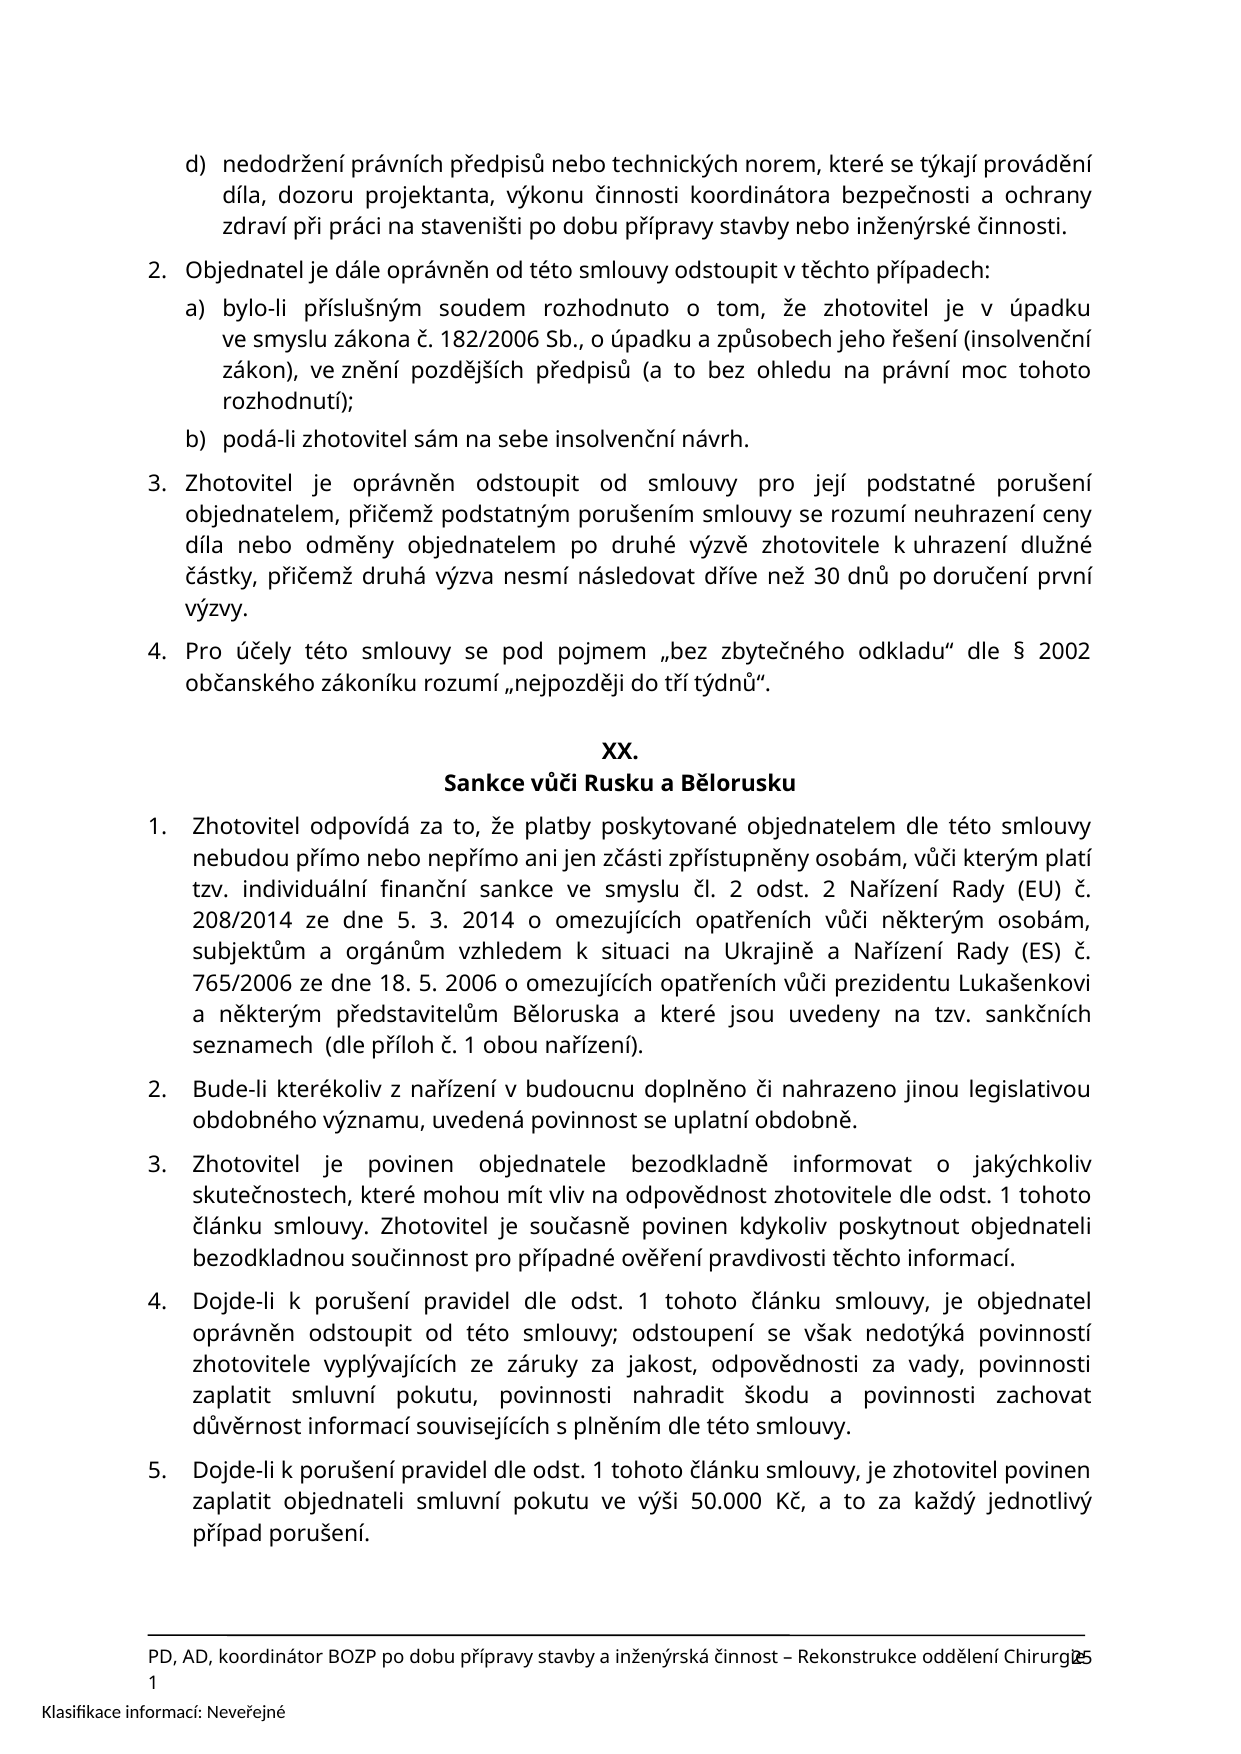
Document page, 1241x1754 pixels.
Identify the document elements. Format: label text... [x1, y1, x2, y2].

list Bude-li kterékoliv z nařízení v budoucnu doplněno či nahrazeno jinou legislativou obdobného významu, uvedená povinnost se uplatní obdobně. [148, 1073, 1092, 1135]
list Zhotovitel je povinen objednatele bezodkladně informovat o jakýchkoliv skutečnostech, které mohou mít vliv na odpovědnost zhotovitele dle odst. 1 tohoto článku smlouvy. Zhotovitel je současně povinen kdykoliv poskytnout objednateli bezodkladnou součinnost pro případné ověření pravdivosti těchto informací. [148, 1148, 1092, 1273]
list Pro účely této smlouvy se pod pojmem „bez zbytečného odkladu“ dle § 2002 občanského zákoníku rozumí „nejpozději do tří týdnů“. [148, 635, 1092, 698]
text XX. Sankce vůči Rusku a Bělorusku [148, 735, 1092, 798]
list Zhotovitel odpovídá za to, že platby poskytované objednatelem dle této smlouvy nebudou přímo nebo nepřímo ani jen zčásti zpřístupněny osobám, vůči kterým platí tzv. individuální finanční sankce ve smyslu čl. 2 odst. 2 Nařízení Rady (EU) č. 208/2014 ze dne 5. 3. 2014 o omezujících opatřeních vůči některým osobám, subjektům a orgánům vzhledem k situaci na Ukrajině a Nařízení Rady (ES) č. 765/2006 ze dne 18. 5. 2006 o omezujících opatřeních vůči prezidentu Lukašenkovi a některým představitelům Běloruska a které jsou uvedeny na tzv. sankčních seznamech (dle příloh č. 1 obou nařízení). [148, 810, 1092, 1060]
list nedodržení právních předpisů nebo technických norem, které se týkají provádění díla, dozoru projektanta, výkonu činnosti koordinátora bezpečnosti a ochrany zdraví při práci na staveništi po dobu přípravy stavby nebo inženýrské činnosti. [185, 148, 1092, 241]
list bylo-li příslušným soudem rozhodnuto o tom, že zhotovitel je v úpadku ve smyslu zákona č. 182/2006 Sb., o úpadku a způsobech jeho řešení (insolvenční zákon), ve znění pozdějších předpisů (a to bez ohledu na právní moc tohoto rozhodnutí); [185, 291, 1092, 416]
list podá-li zhotovitel sám na sebe insolvenční návrh. [185, 423, 1092, 454]
list Dojde-li k porušení pravidel dle odst. 1 tohoto článku smlouvy, je zhotovitel povinen zaplatit objednateli smluvní pokutu ve výši 50.000 Kč, a to za každý jednotlivý případ porušení. [148, 1454, 1092, 1548]
list Objednatel je dále oprávněn od této smlouvy odstoupit v těchto případech: [148, 254, 1092, 285]
list Dojde-li k porušení pravidel dle odst. 1 tohoto článku smlouvy, je objednatel oprávněn odstoupit od této smlouvy; odstoupení se však nedotýká povinností zhotovitele vyplývajících ze záruky za jakost, odpovědnosti za vady, povinnosti zaplatit smluvní pokutu, povinnosti nahradit škodu a povinnosti zachovat důvěrnost informací souvisejících s plněním dle této smlouvy. [148, 1285, 1092, 1441]
list Zhotovitel je oprávněn odstoupit od smlouvy pro její podstatné porušení objednatelem, přičemž podstatným porušením smlouvy se rozumí neuhrazení ceny díla nebo odměny objednatelem po druhé výzvě zhotovitele k uhrazení dlužné částky, přičemž druhá výzva nesmí následovat dříve než 30 dnů po doručení první výzvy. [148, 466, 1092, 623]
